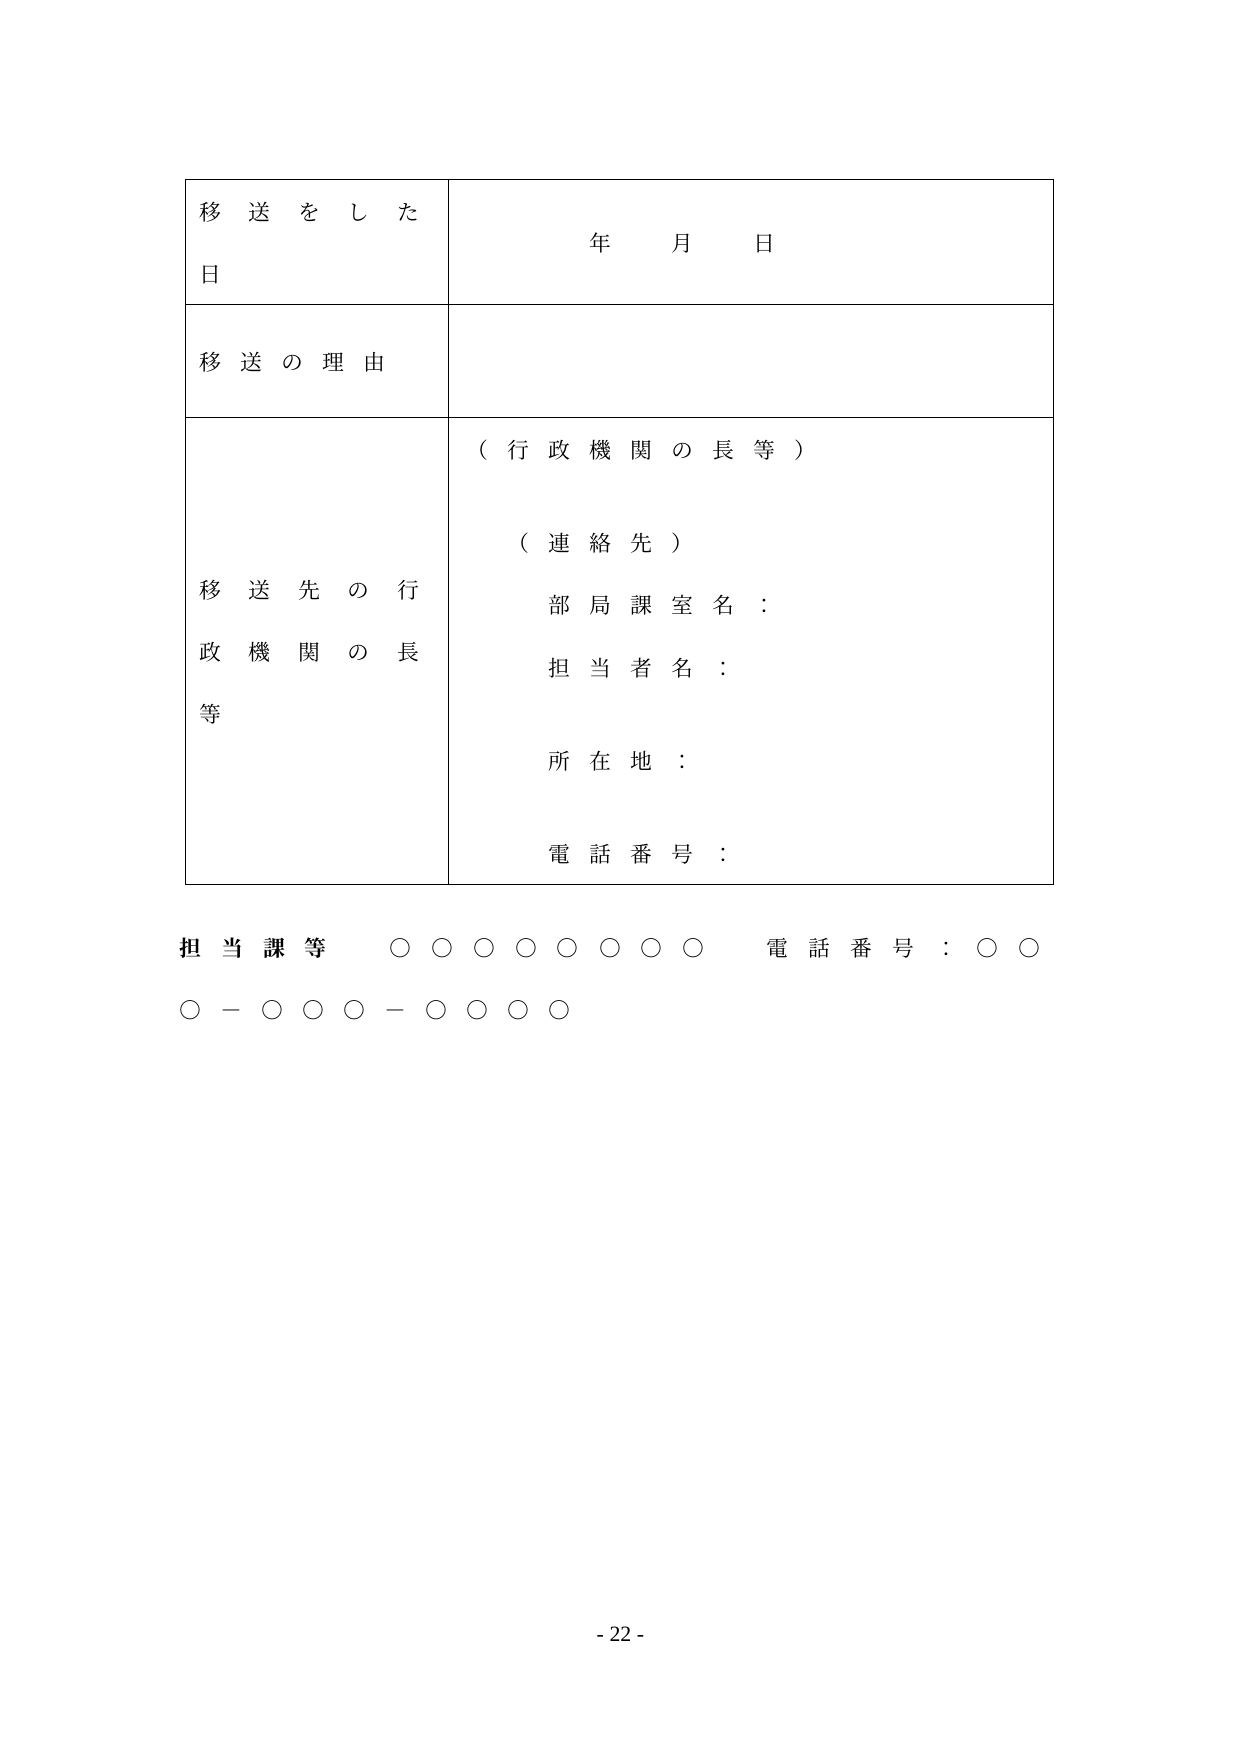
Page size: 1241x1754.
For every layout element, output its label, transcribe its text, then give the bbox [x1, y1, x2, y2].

table_cell [449, 305, 1053, 417]
text 担当課等 ○○○○○○○○ 電話番号：○○○－○○○－○○○○ [179, 916, 1061, 1040]
table_cell （行政機関の長等） （連絡先） 部局課室名： 担当者名： 所在地： 電話番号： [449, 418, 1053, 884]
table_cell 移送の理由 [186, 305, 448, 417]
table_cell 移送をした日 [186, 180, 448, 304]
table_cell 移送先の行政機関の長等 [186, 418, 448, 884]
table_cell 年 月 日 [449, 180, 1053, 304]
